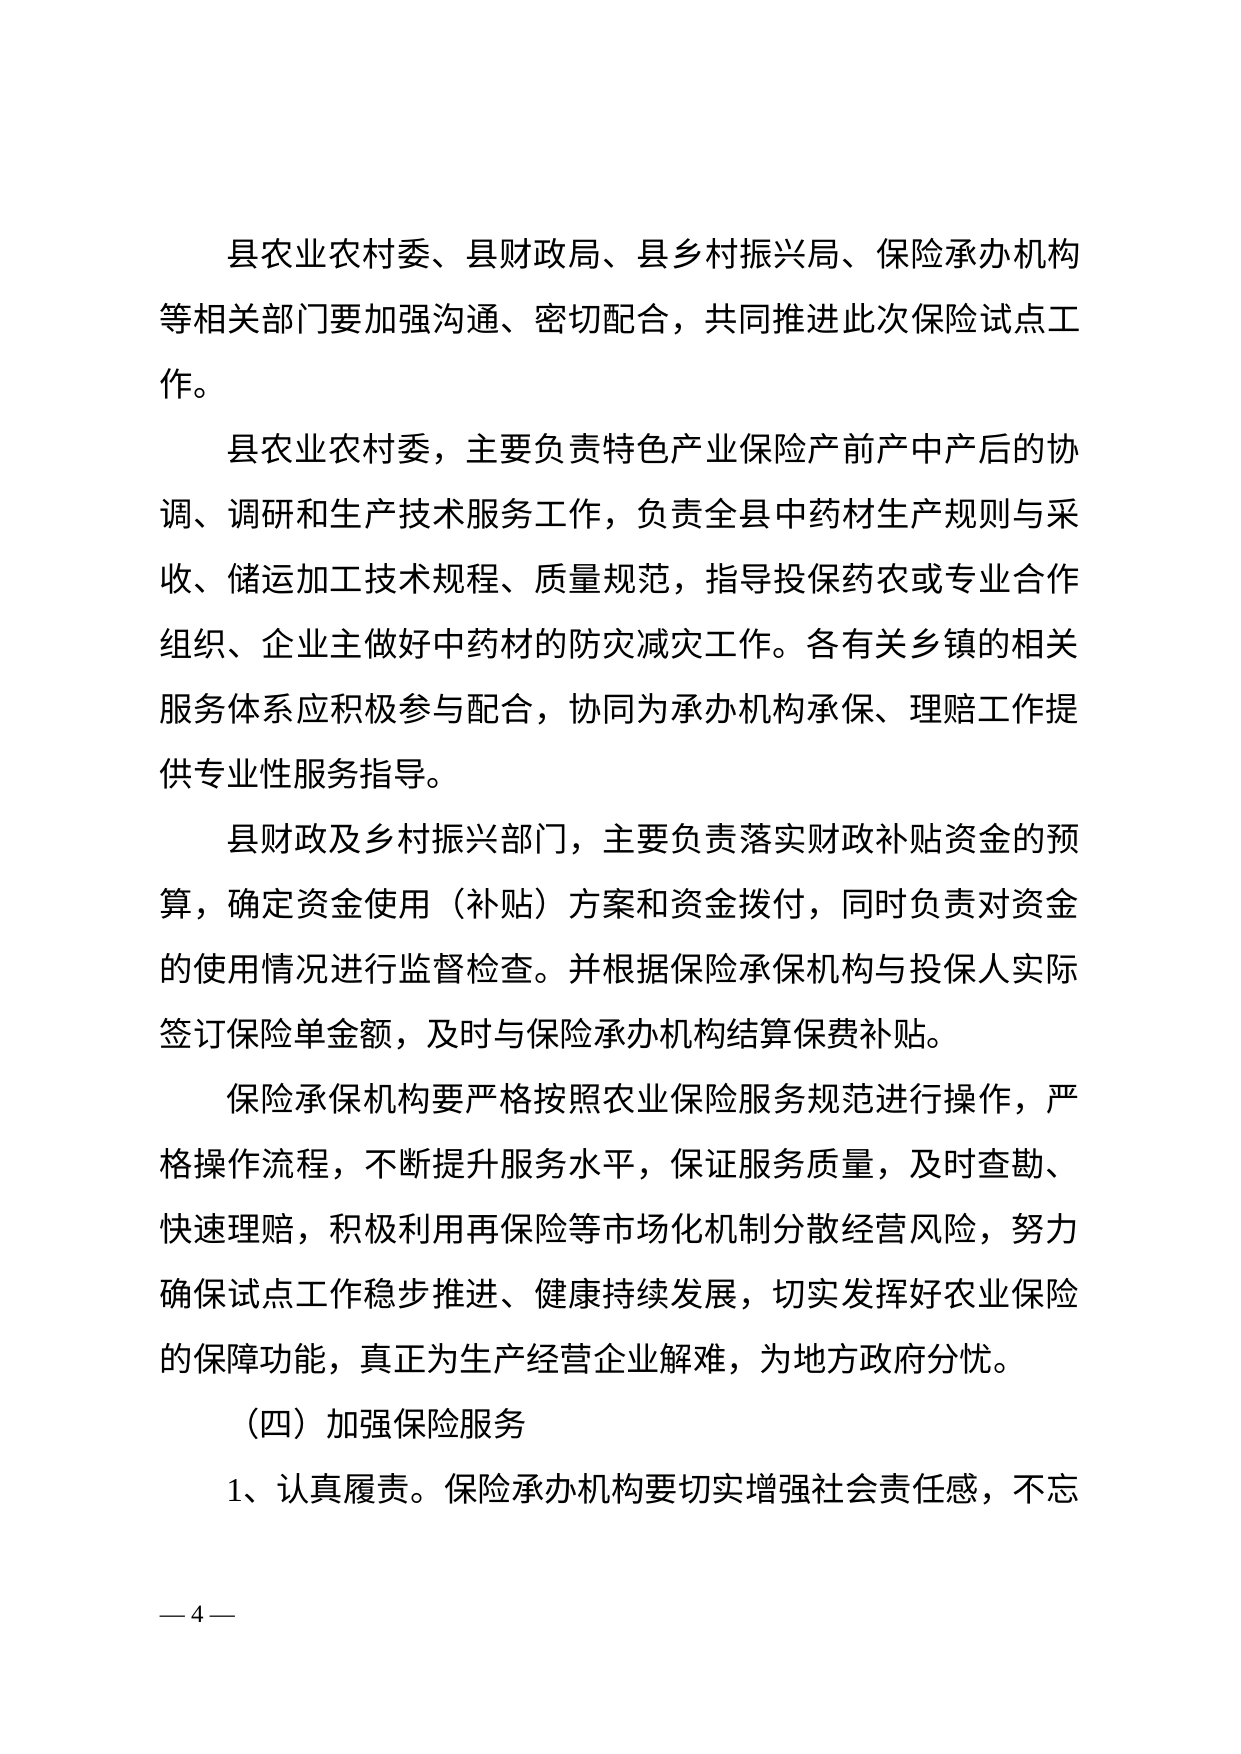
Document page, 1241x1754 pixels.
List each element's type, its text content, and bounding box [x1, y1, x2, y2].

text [159, 1454, 1081, 1519]
text 县农业农村委，主要负责特色产业保险产前产中产后的协调、调研和生产技术服务工作，负责全县中药材生产规则与采收、储运加工技术规程、质量规范，指导投保药农或专业合作组织、企业主做好中药材的防灾减灾工作。各有关乡镇的相关服务体系应积极参与配合，协同为承办机构承保、理赔工作提供专业性服务指导。 [159, 414, 1081, 804]
text 县财政及乡村振兴部门，主要负责落实财政补贴资金的预算，确定资金使用（补贴）方案和资金拨付，同时负责对资金的使用情况进行监督检查。并根据保险承保机构与投保人实际签订保险单金额，及时与保险承办机构结算保费补贴。 [159, 804, 1081, 1064]
text 保险承保机构要严格按照农业保险服务规范进行操作，严格操作流程，不断提升服务水平，保证服务质量，及时查勘、快速理赔，积极利用再保险等市场化机制分散经营风险，努力确保试点工作稳步推进、健康持续发展，切实发挥好农业保险的保障功能，真正为生产经营企业解难，为地方政府分忧。 [159, 1064, 1081, 1389]
text （四）加强保险服务 [159, 1389, 1081, 1454]
text 县农业农村委、县财政局、县乡村振兴局、保险承办机构等相关部门要加强沟通、密切配合，共同推进此次保险试点工作。 [159, 219, 1081, 414]
